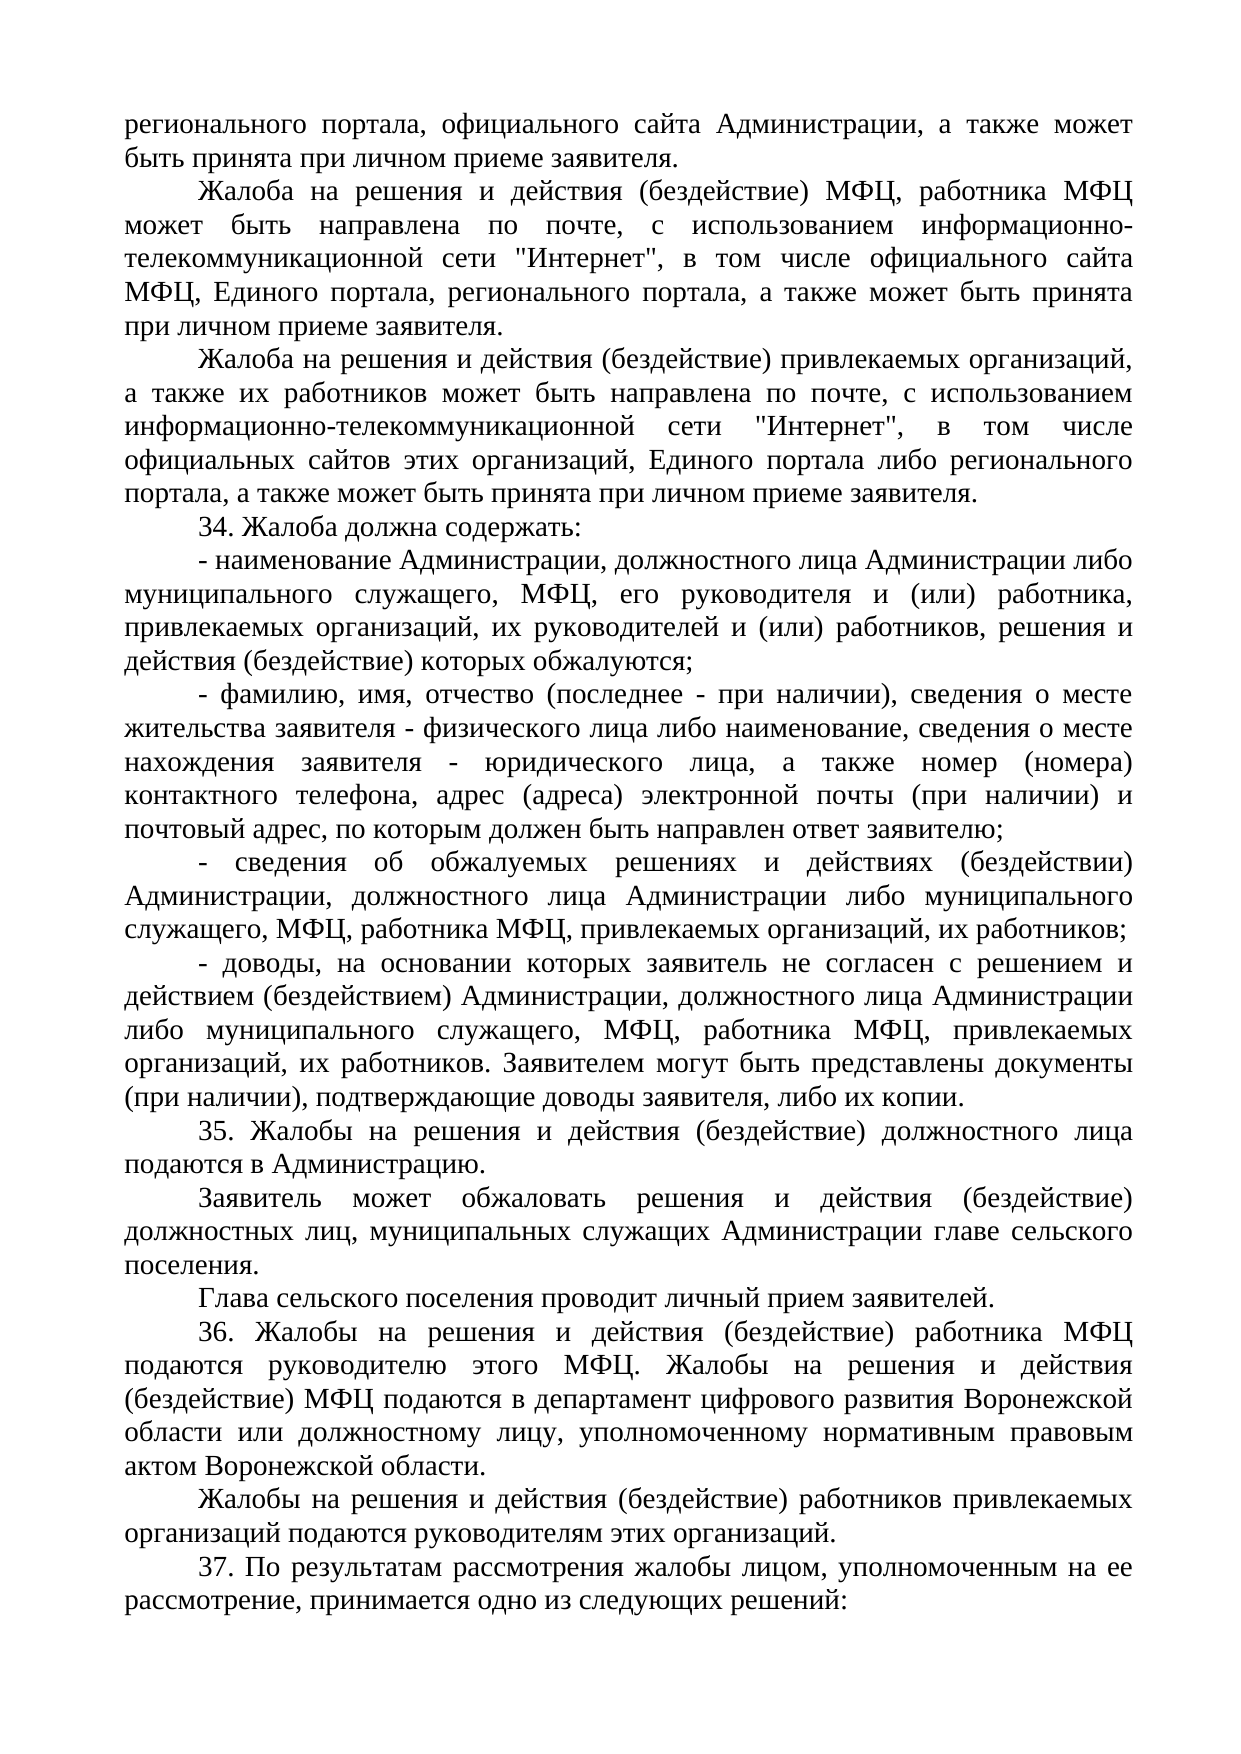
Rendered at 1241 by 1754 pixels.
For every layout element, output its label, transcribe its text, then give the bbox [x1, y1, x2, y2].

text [124, 106, 1134, 173]
text 37. По результатам рассмотрения жалобы лицом, уполномоченным на ее рассмотрение, принимается одно из следующих решений: [124, 1549, 1134, 1616]
text Жалоба на решения и действия (бездействие) привлекаемых организаций, а также их работников может быть направлена по почте, с использованием информационно-телекоммуникационной сети "Интернет", в том числе официальных сайтов этих организаций, Единого портала либо регионального портала, а также может быть принята при личном приеме заявителя. [124, 341, 1134, 509]
text Глава сельского поселения проводит личный прием заявителей. [124, 1280, 1134, 1314]
text Жалобы на решения и действия (бездействие) работников привлекаемых организаций подаются руководителям этих организаций. [124, 1482, 1134, 1549]
text - доводы, на основании которых заявитель не согласен с решением и действием (бездействием) Администрации, должностного лица Администрации либо муниципального служащего, МФЦ, работника МФЦ, привлекаемых организаций, их работников. Заявителем могут быть представлены документы (при наличии), подтверждающие доводы заявителя, либо их копии. [124, 945, 1134, 1113]
text 36. Жалобы на решения и действия (бездействие) работника МФЦ подаются руководителю этого МФЦ. Жалобы на решения и действия (бездействие) МФЦ подаются в департамент цифрового развития Воронежской области или должностному лицу, уполномоченному нормативным правовым актом Воронежской области. [124, 1314, 1134, 1482]
text - фамилию, имя, отчество (последнее - при наличии), сведения о месте жительства заявителя - физического лица либо наименование, сведения о месте нахождения заявителя - юридического лица, а также номер (номера) контактного телефона, адрес (адреса) электронной почты (при наличии) и почтовый адрес, по которым должен быть направлен ответ заявителю; [124, 677, 1134, 844]
text 35. Жалобы на решения и действия (бездействие) должностного лица подаются в Администрацию. [124, 1113, 1134, 1180]
text - сведения об обжалуемых решениях и действиях (бездействии) Администрации, должностного лица Администрации либо муниципального служащего, МФЦ, работника МФЦ, привлекаемых организаций, их работников; [124, 844, 1134, 945]
text Заявитель может обжаловать решения и действия (бездействие) должностных лиц, муниципальных служащих Администрации главе сельского поселения. [124, 1180, 1134, 1280]
text - наименование Администрации, должностного лица Администрации либо муниципального служащего, МФЦ, его руководителя и (или) работника, привлекаемых организаций, их руководителей и (или) работников, решения и действия (бездействие) которых обжалуются; [124, 542, 1134, 677]
text Жалоба на решения и действия (бездействие) МФЦ, работника МФЦ может быть направлена по почте, с использованием информационно-телекоммуникационной сети "Интернет", в том числе официального сайта МФЦ, Единого портала, регионального портала, а также может быть принята при личном приеме заявителя. [124, 173, 1134, 341]
text 34. Жалоба должна содержать: [124, 509, 1134, 542]
